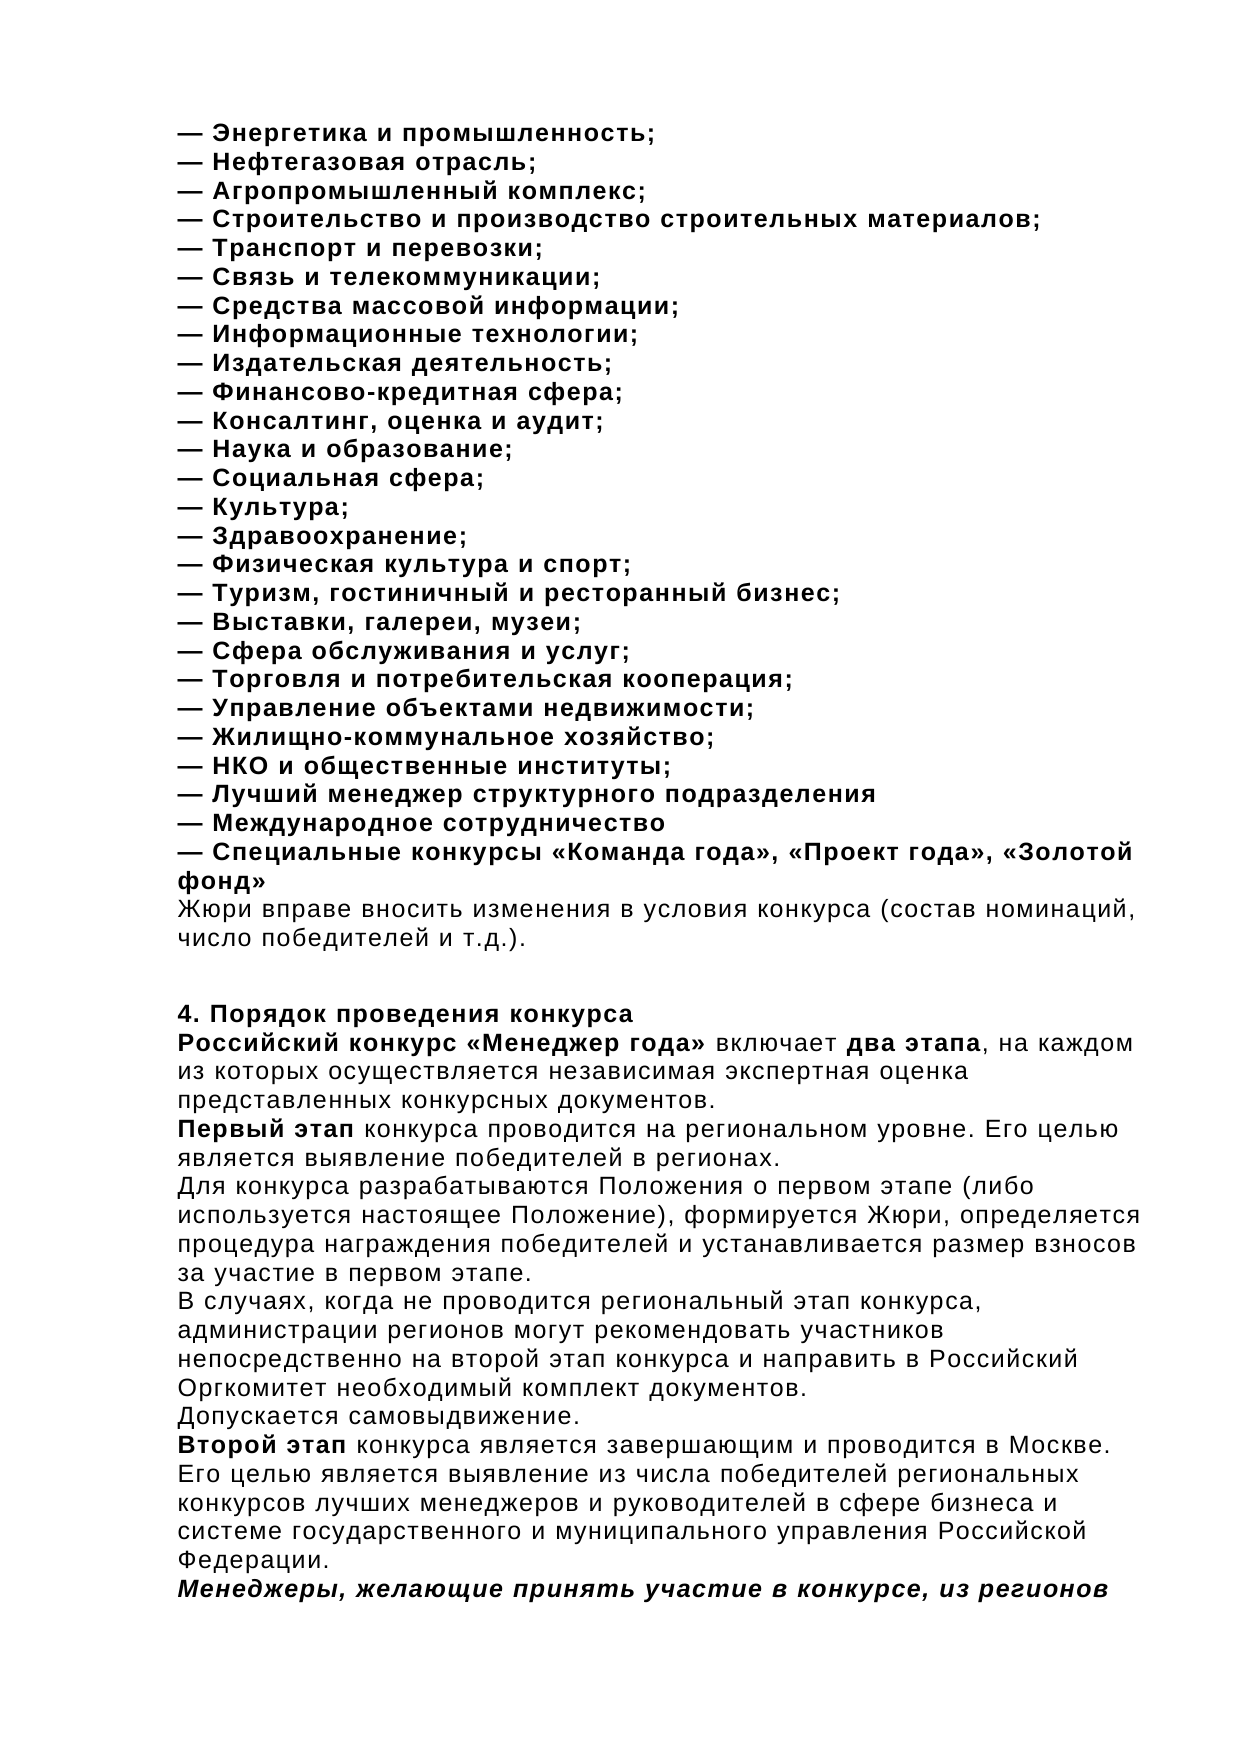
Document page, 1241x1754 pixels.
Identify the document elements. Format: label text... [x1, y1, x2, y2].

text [177, 999, 1152, 1602]
text — Энергетика и промышленность; — Нефтегазовая отрасль; — Агропромышленный комплекс; — Строительство и производство строительных материалов; — Транспорт и перевозки; — Связь и телекоммуникации; — Средства массовой информации; — Информационные технологии; — Издательская деятельность; — Финансово-кредитная сфера; — Консалтинг, оценка и аудит; — Наука и образование; — Социальная сфера; — Культура; — Здравоохранение; — Физическая культура и спорт; — Туризм, гостиничный и ресторанный бизнес; — Выставки, галереи, музеи; — Сфера обслуживания и услуг; — Торговля и потребительская кооперация; — Управление объектами недвижимости; — Жилищно-коммунальное хозяйство; — НКО и общественные институты; — Лучший менеджер структурного подразделения — Международное сотрудничество — Специальные конкурсы «Команда года», «Проект года», «Золотой фонд» [177, 118, 1152, 894]
text Жюри вправе вносить изменения в условия конкурса (состав номинаций, число победителей и т.д.). [177, 894, 1152, 952]
